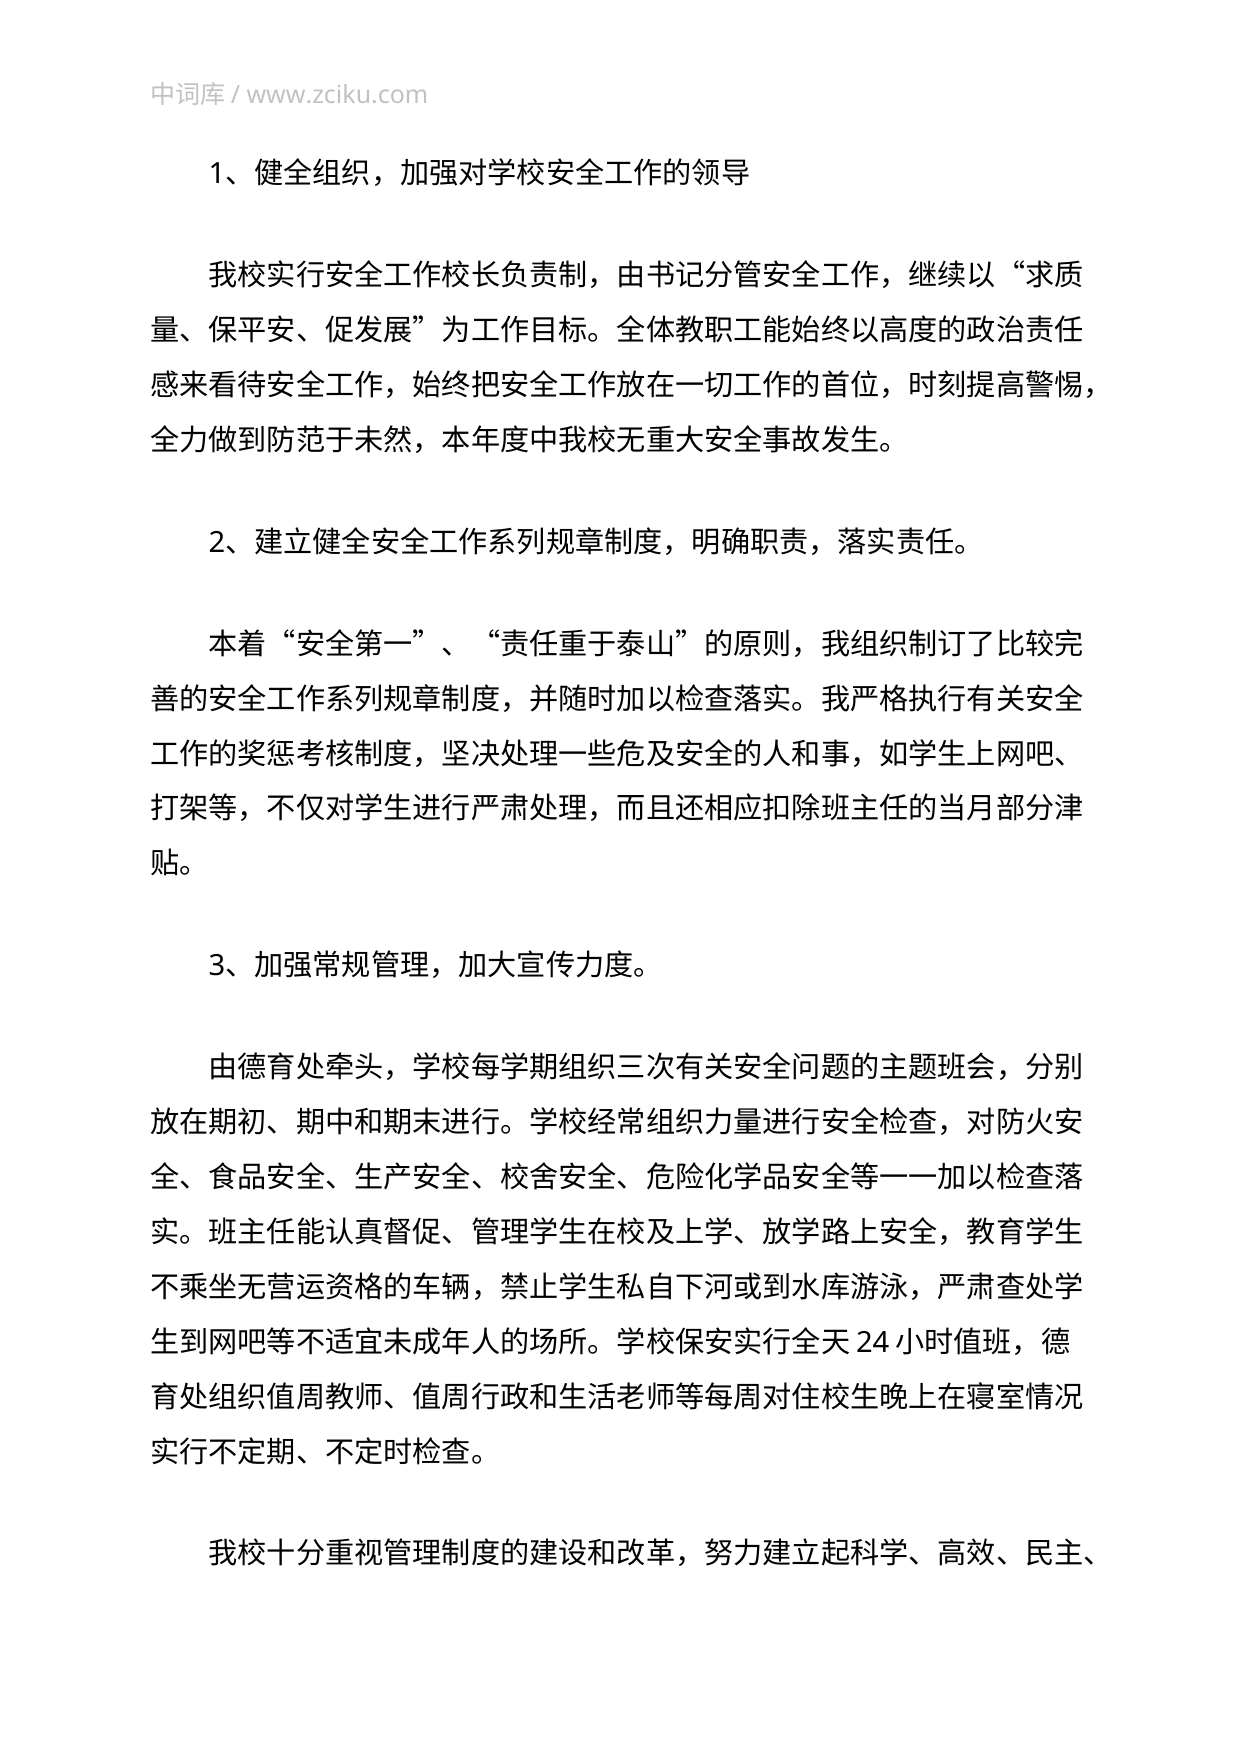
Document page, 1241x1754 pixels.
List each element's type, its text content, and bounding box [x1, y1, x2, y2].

text 本着“安全第一”、“责任重于泰山”的原则，我组织制订了比较完善的安全工作系列规章制度，并随时加以检查落实。我严格执行有关安全工作的奖惩考核制度，坚决处理一些危及安全的人和事，如学生上网吧、打架等，不仅对学生进行严肃处理，而且还相应扣除班主任的当月部分津贴。 [150, 620, 1090, 882]
text 3、加强常规管理，加大宣传力度。 [150, 942, 1090, 984]
text 1、健全组织，加强对学校安全工作的领导 [150, 150, 1090, 192]
text 我校实行安全工作校长负责制，由书记分管安全工作，继续以“求质量、保平安、促发展”为工作目标。全体教职工能始终以高度的政治责任感来看待安全工作，始终把安全工作放在一切工作的首位，时刻提高警惕，全力做到防范于未然，本年度中我校无重大安全事故发生。 [150, 252, 1090, 459]
text 2、建立健全安全工作系列规章制度，明确职责，落实责任。 [150, 518, 1090, 561]
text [150, 1530, 1090, 1572]
text 由德育处牵头，学校每学期组织三次有关安全问题的主题班会，分别放在期初、期中和期末进行。学校经常组织力量进行安全检查，对防火安全、食品安全、生产安全、校舍安全、危险化学品安全等一一加以检查落实。班主任能认真督促、管理学生在校及上学、放学路上安全，教育学生不乘坐无营运资格的车辆，禁止学生私自下河或到水库游泳，严肃查处学生到网吧等不适宜未成年人的场所。学校保安实行全天24小时值班，德育处组织值周教师、值周行政和生活老师等每周对住校生晚上在寝室情况实行不定期、不定时检查。 [150, 1044, 1090, 1470]
